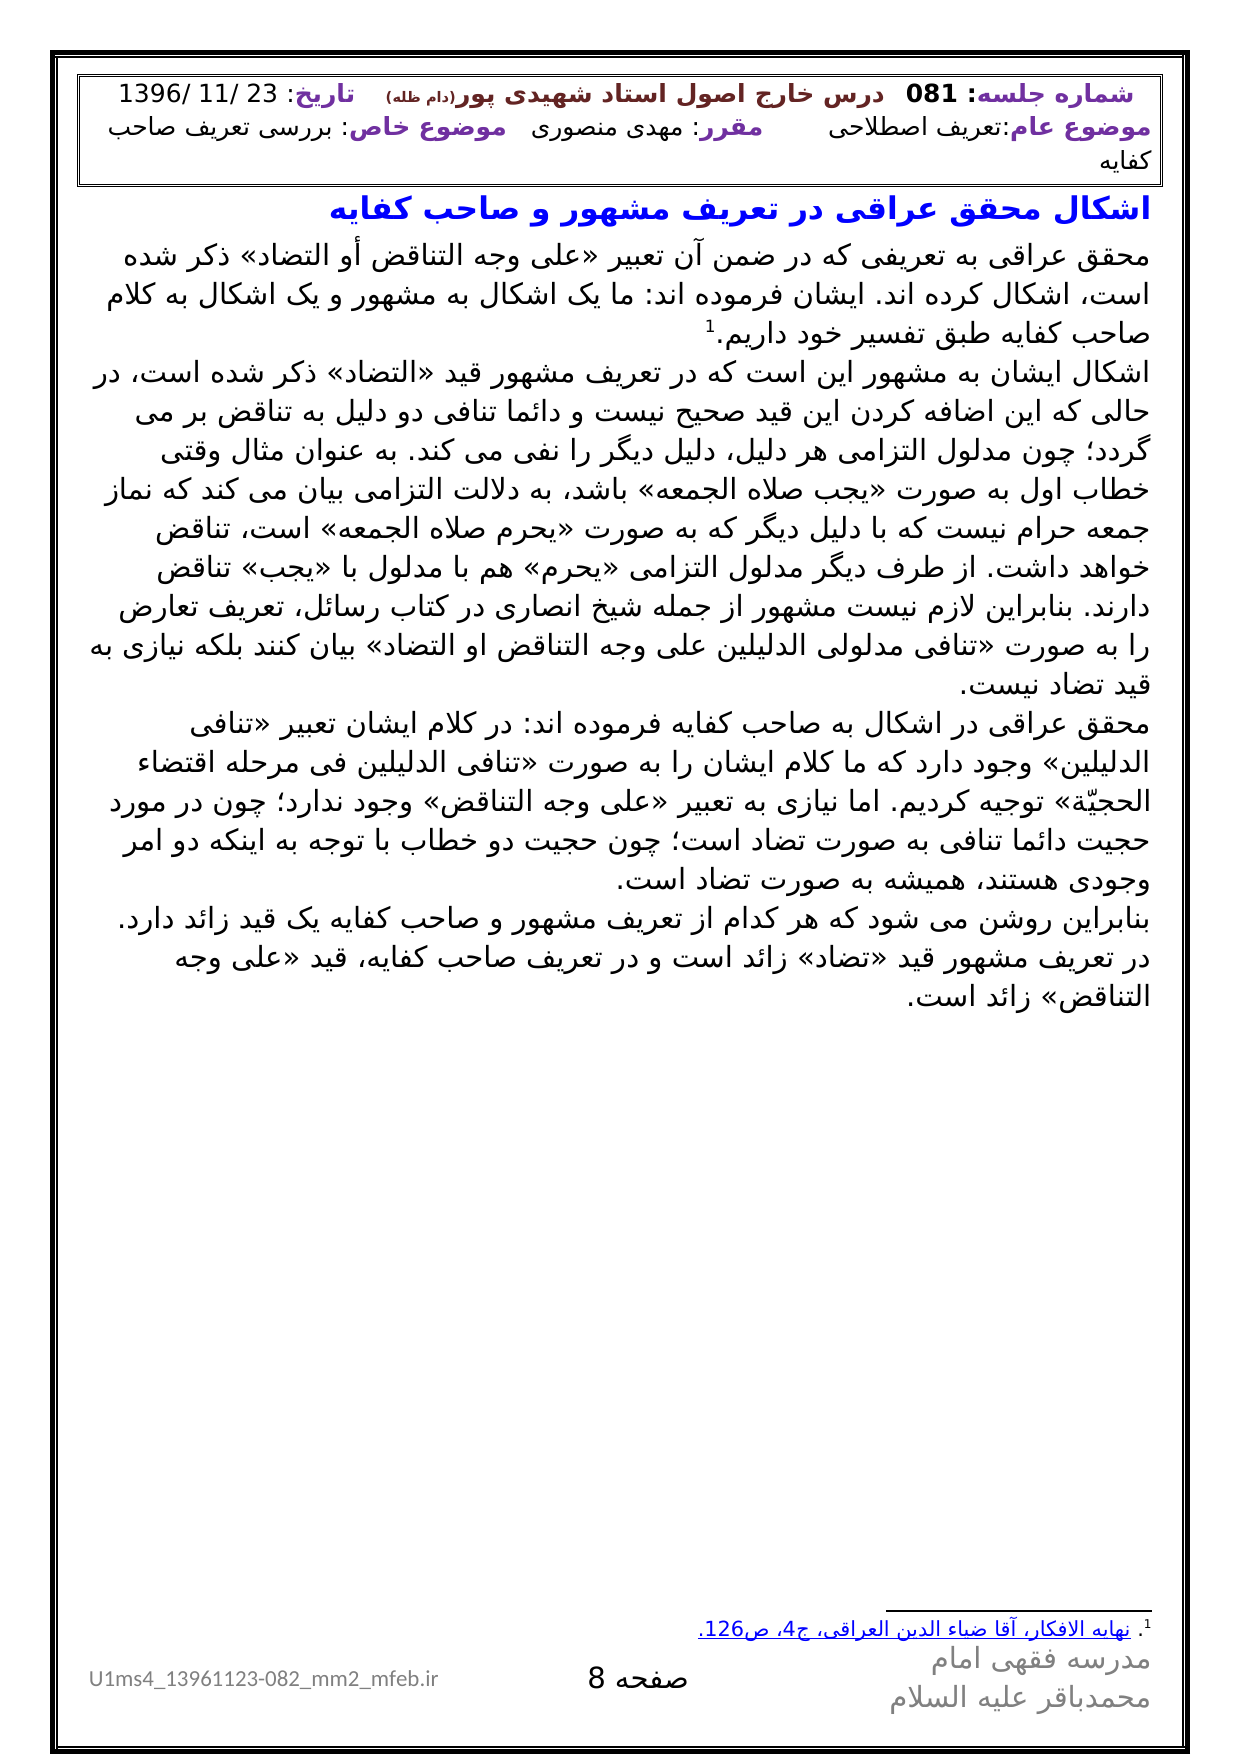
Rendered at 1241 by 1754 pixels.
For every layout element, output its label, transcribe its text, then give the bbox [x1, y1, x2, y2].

text محقق عراقی در اشکال به صاحب کفایه فرموده اند: در کلام ایشان تعبیر «تنافی الدلیلین» وجود دارد که ما کلام ایشان را به صورت «تنافی الدلیلین فی مرحله اقتضاء الحجیّة» توجیه کردیم. اما نیازی به تعبیر «علی وجه التناقض» وجود ندارد؛ چون در مورد حجیت دائما تنافی به صورت تضاد است؛ چون حجیت دو خطاب با توجه به اینکه دو امر وجودی هستند، همیشه به صورت تضاد است. [89, 706, 1152, 896]
text بنابراین روشن می شود که هر کدام از تعریف مشهور و صاحب کفایه یک قید زائد دارد. در تعریف مشهور قید «تضاد» زائد است و در تعریف صاحب کفایه، قید «علی وجه التناقض» زائد است. [89, 901, 1152, 1013]
text اشکال محقق عراقی در تعریف مشهور و صاحب کفایه [89, 191, 1152, 227]
text محقق عراقی به تعریفی که در ضمن آن تعبیر «علی وجه التناقض أو التضاد» ذکر شده است، اشکال کرده اند. ایشان فرموده اند: ما یک اشکال به مشهور و یک اشکال به کلام صاحب کفایه طبق تفسیر خود داریم. [89, 239, 1152, 351]
text اشکال ایشان به مشهور این است که در تعریف مشهور قید «التضاد» ذکر شده است، در حالی که این اضافه کردن این قید صحیح نیست و دائما تنافی دو دلیل به تناقض بر می گردد؛ چون مدلول التزامی هر دلیل، دلیل دیگر را نفی می کند. به عنوان مثال وقتی خطاب اول به صورت «یجب صلاه الجمعه» باشد، به دلالت التزامی بیان می کند که نماز جمعه حرام نیست که با دلیل دیگر که به صورت «یحرم صلاه الجمعه» است، تناقض خواهد داشت. از طرف دیگر مدلول التزامی «یحرم» هم با مدلول با «یجب» تناقض دارند. بنابراین لازم نیست مشهور از جمله شیخ انصاری در کتاب رسائل، تعریف تعارض را به صورت «تنافی مدلولی الدلیلین علی وجه التناقض او التضاد» بیان کنند بلکه نیازی به قید تضاد نیست. [89, 356, 1152, 701]
